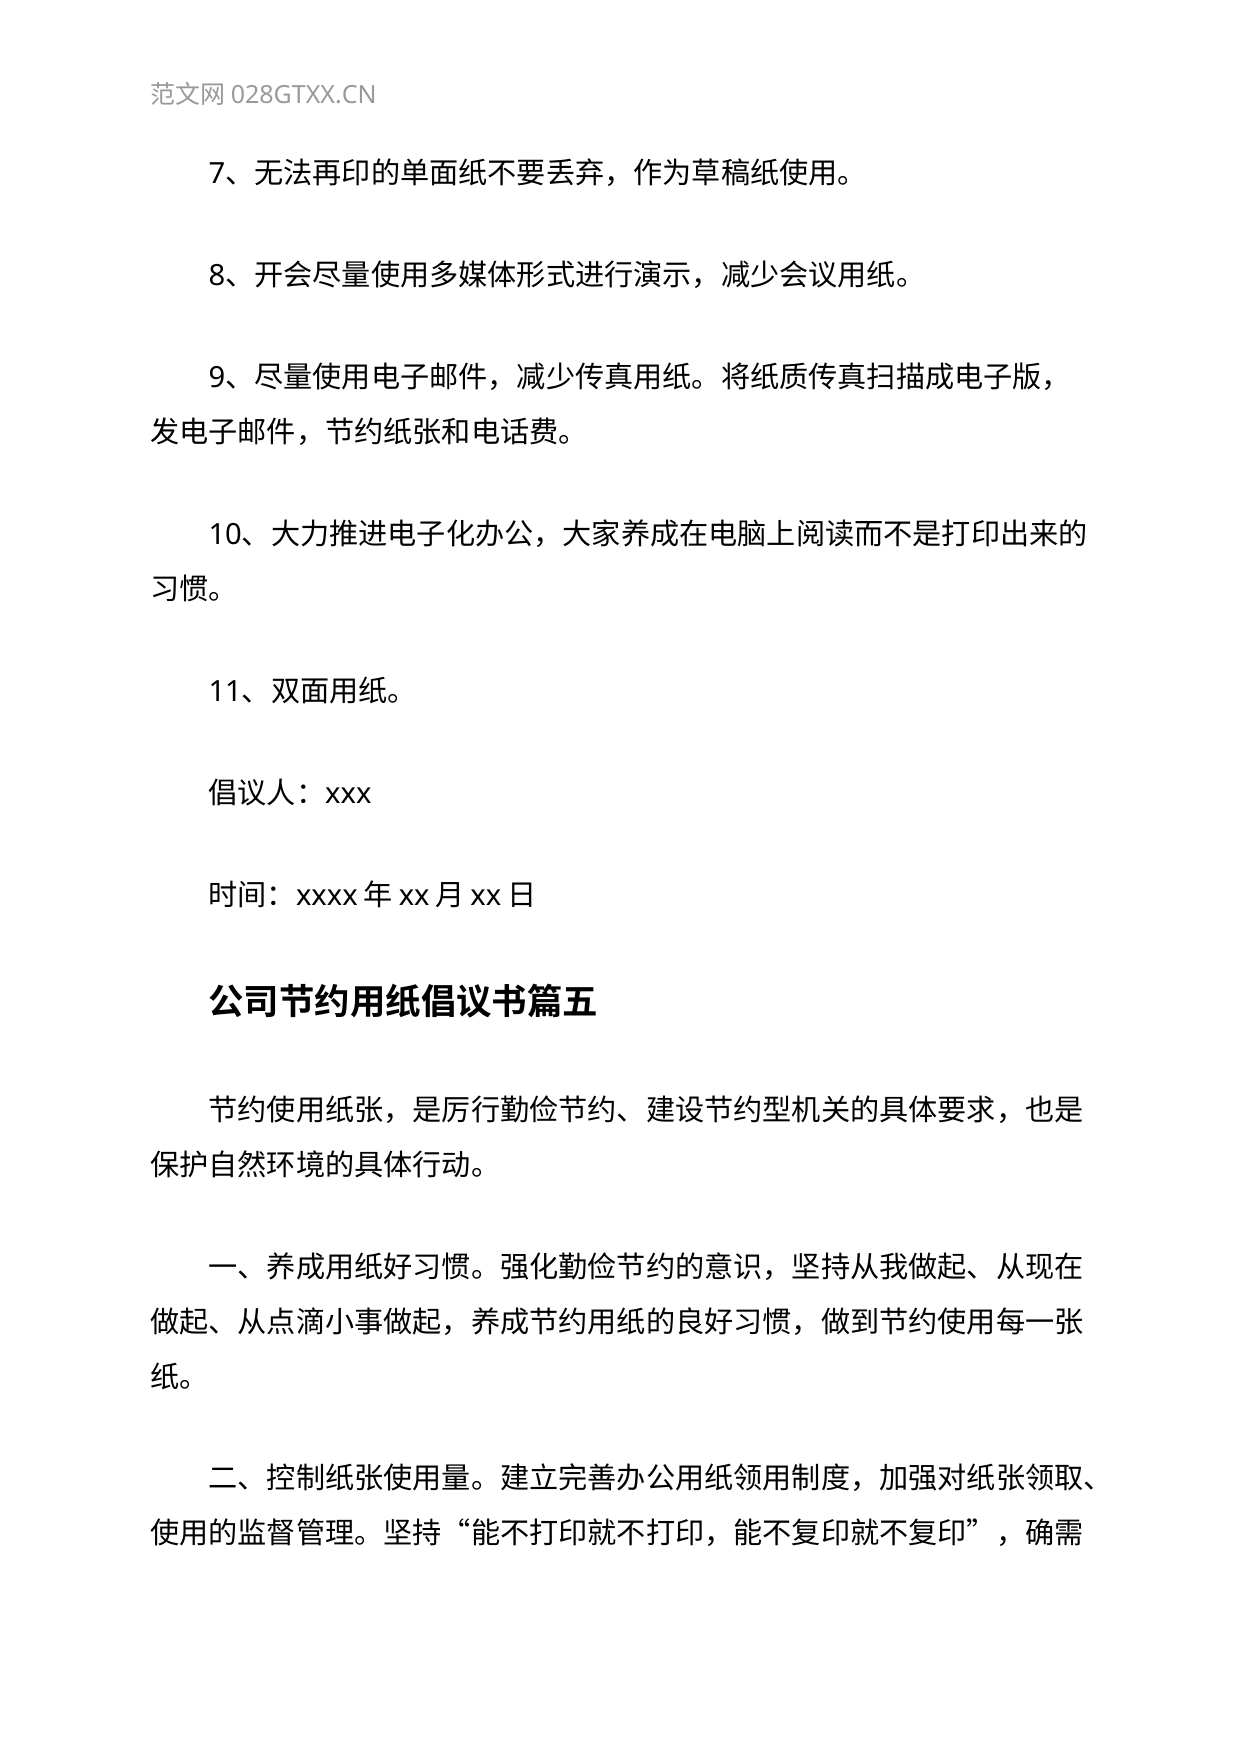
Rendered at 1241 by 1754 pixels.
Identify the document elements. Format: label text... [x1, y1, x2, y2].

text 节约使用纸张，是厉行勤俭节约、建设节约型机关的具体要求，也是保护自然环境的具体行动。 [150, 1087, 1090, 1184]
text 7、无法再印的单面纸不要丢弃，作为草稿纸使用。 [150, 150, 1090, 192]
text 8、开会尽量使用多媒体形式进行演示，减少会议用纸。 [150, 252, 1090, 294]
text 10、大力推进电子化办公，大家养成在电脑上阅读而不是打印出来的习惯。 [150, 511, 1090, 608]
text 9、尽量使用电子邮件，减少传真用纸。将纸质传真扫描成电子版，发电子邮件，节约纸张和电话费。 [150, 354, 1090, 451]
text 11、双面用纸。 [150, 667, 1090, 710]
text 公司节约用纸倡议书篇五 [150, 973, 1090, 1025]
text 一、养成用纸好习惯。强化勤俭节约的意识，坚持从我做起、从现在做起、从点滴小事做起，养成节约用纸的良好习惯，做到节约使用每一张纸。 [150, 1243, 1090, 1396]
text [150, 1455, 1090, 1552]
text 时间：xxxx年xx月xx日 [150, 871, 1090, 914]
text 倡议人：xxx [150, 769, 1090, 812]
